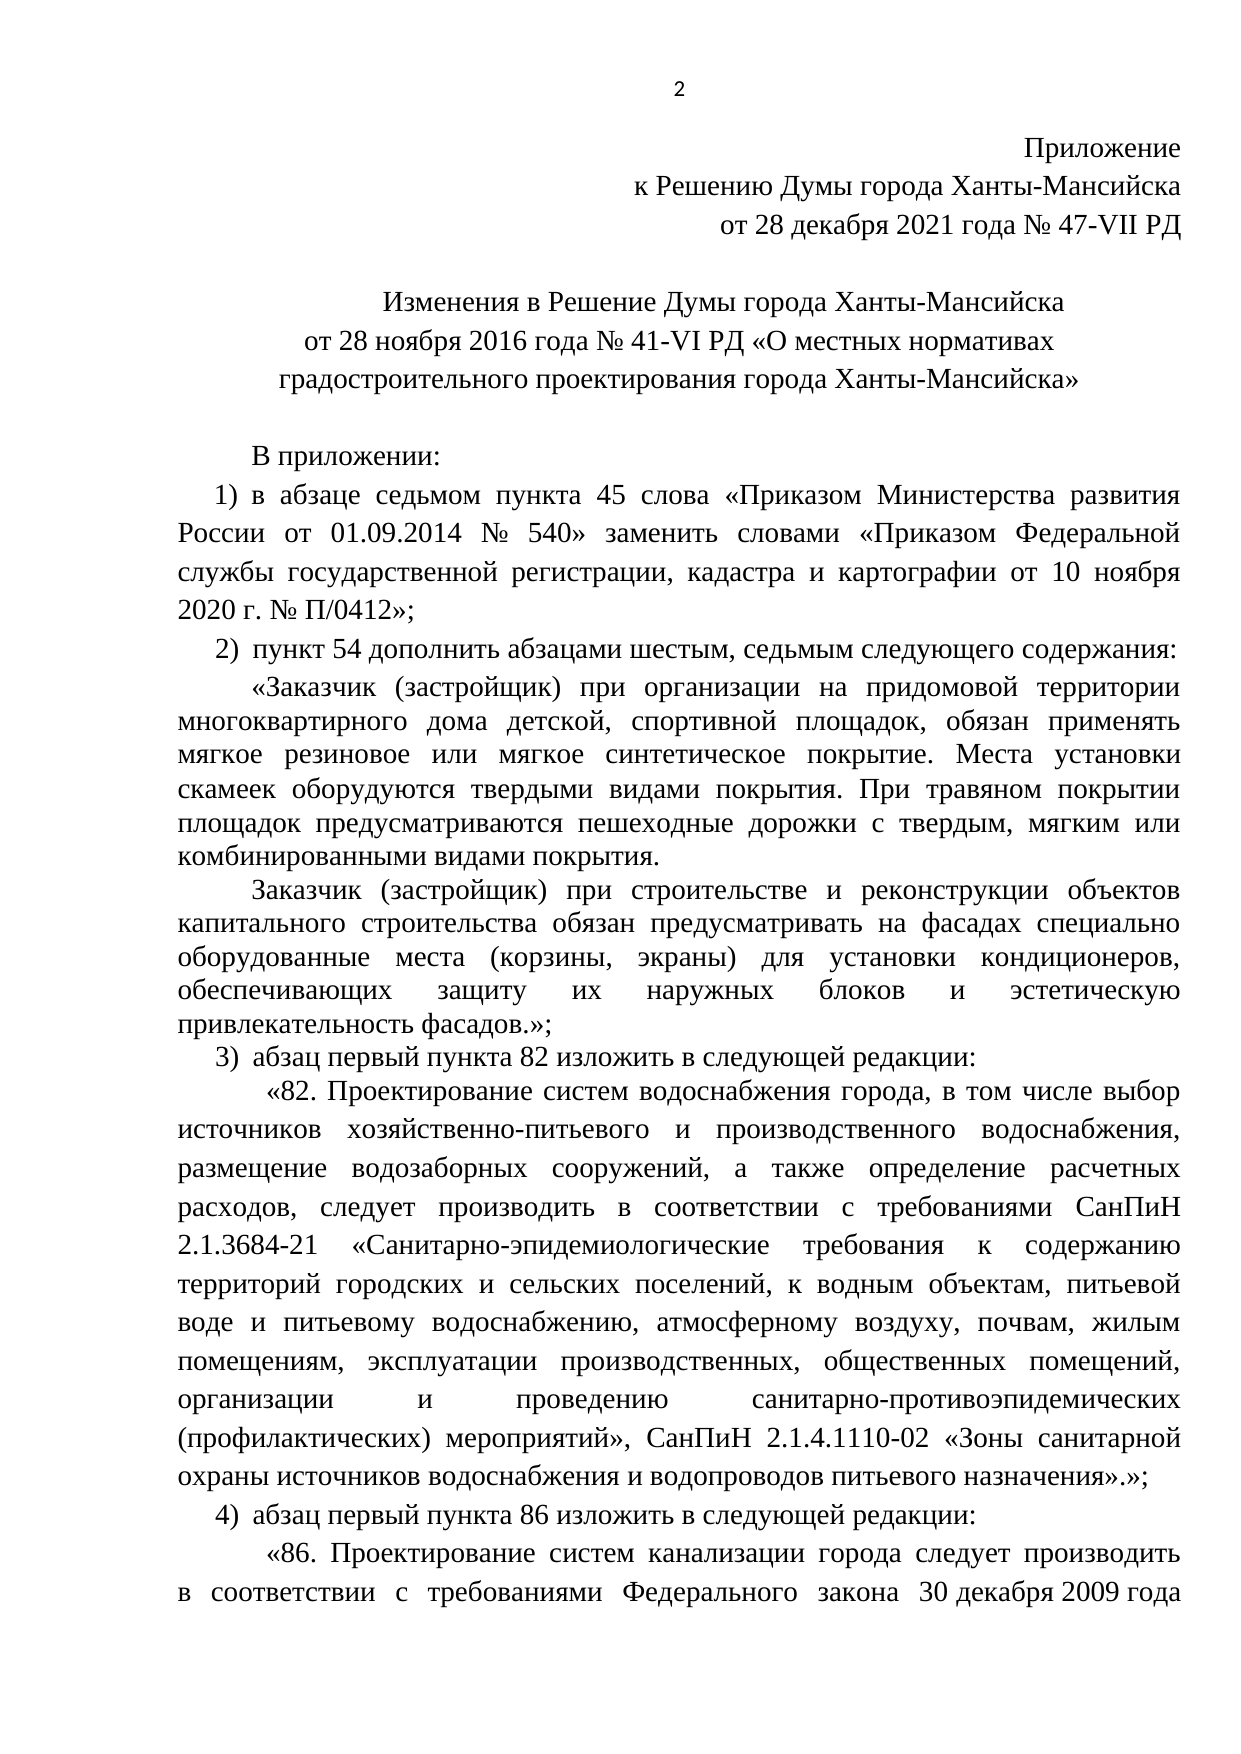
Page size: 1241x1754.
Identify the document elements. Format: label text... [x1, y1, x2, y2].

text В приложении: [177, 438, 1181, 472]
text «Заказчик (застройщик) при организации на придомовой территории многоквартирного дома детской, спортивной площадок, обязан применять мягкое резиновое или мягкое синтетическое покрытие. Места установки скамеек оборудуются твердыми видами покрытия. При травяном покрытии площадок предусматриваются пешеходные дорожки с твердым, мягким или комбинированными видами покрытия. [177, 669, 1181, 872]
list в абзаце седьмом пункта 45 слова «Приказом Министерства развития России от 01.09.2014 № 540» заменить словами «Приказом Федеральной службы государственной регистрации, кадастра и картографии от 10 ноября 2020 г. № П/0412»; [177, 477, 1181, 626]
list абзац первый пункта 82 изложить в следующей редакции: [215, 1039, 1181, 1073]
list абзац первый пункта 86 изложить в следующей редакции: [215, 1497, 1181, 1531]
text Заказчик (застройщик) при строительстве и реконструкции объектов капитального строительства обязан предусматривать на фасадах специально оборудованные места (корзины, экраны) для установки кондиционеров, обеспечивающих защиту их наружных блоков и эстетическую привлекательность фасадов.»; [177, 872, 1181, 1039]
text Приложение [251, 130, 1181, 163]
list пункт 54 дополнить абзацами шестым, седьмым следующего содержания: [215, 631, 1181, 664]
text от 28 декабря 2021 года № 47-VII РД [251, 207, 1181, 241]
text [177, 1536, 1181, 1608]
text «82. Проектирование систем водоснабжения города, в том числе выбор источников хозяйственно-питьевого и производственного водоснабжения, размещение водозаборных сооружений, а также определение расчетных расходов, следует производить в соответствии с требованиями СанПиН 2.1.3684-21 «Санитарно-эпидемиологические требования к содержанию территорий городских и сельских поселений, к водным объектам, питьевой воде и питьевому водоснабжению, атмосферному воздуху, почвам, жилым помещениям, эксплуатации производственных, общественных помещений, организации и проведению санитарно-противоэпидемических (профилактических) мероприятий», СанПиН 2.1.4.1110-02 «Зоны санитарной охраны источников водоснабжения и водопроводов питьевого назначения».»; [177, 1073, 1181, 1492]
text к Решению Думы города Ханты-Мансийска [251, 168, 1181, 202]
text Изменения в Решение Думы города Ханты-Мансийска от 28 ноября 2016 года № 41-VI РД «О местных нормативах градостроительного проектирования города Ханты-Мансийска» [177, 284, 1181, 395]
